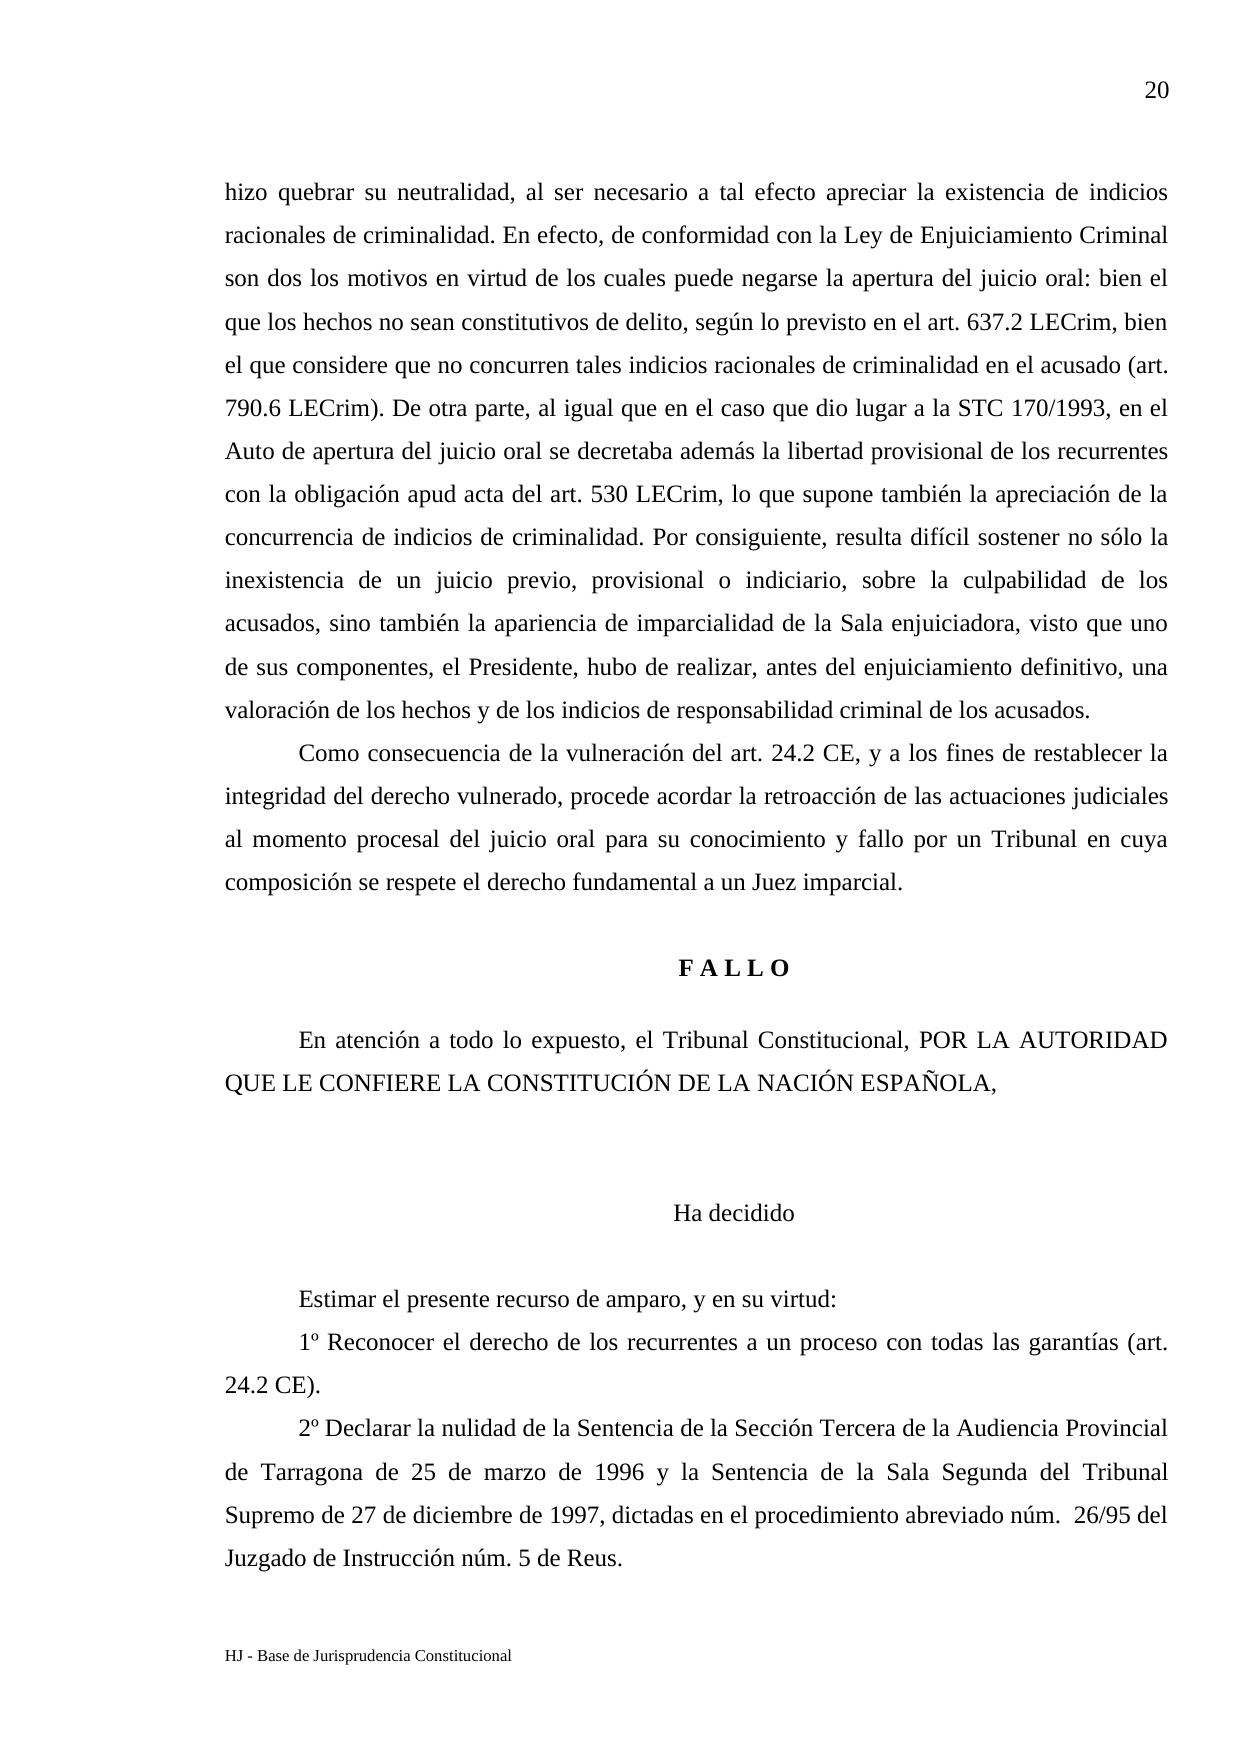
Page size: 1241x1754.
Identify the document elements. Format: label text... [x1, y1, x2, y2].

text En atención a todo lo expuesto, el Tribunal Constitucional, POR LA AUTORIDAD QUE LE CONFIERE LA CONSTITUCIÓN DE LA NACIÓN ESPAÑOLA, [224, 1025, 1169, 1097]
subtitle F A L L O [224, 953, 1169, 982]
text Estimar el presente recurso de amparo, y en su virtud: [224, 1284, 1169, 1313]
text Como consecuencia de la vulneración del art. 24.2 CE, y a los fines de restablecer la integridad del derecho vulnerado, procede acordar la retroacción de las actuaciones judiciales al momento procesal del juicio oral para su conocimiento y fallo por un Tribunal en cuya composición se respete el derecho fundamental a un Juez imparcial. [224, 738, 1169, 896]
text 1º Reconocer el derecho de los recurrentes a un proceso con todas las garantías (art. 24.2 CE). [224, 1327, 1169, 1399]
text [224, 177, 1169, 723]
text Ha decidido [224, 1198, 1169, 1227]
text 2º Declarar la nulidad de la Sentencia de la Sección Tercera de la Audiencia Provincial de Tarragona de 25 de marzo de 1996 y la Sentencia de la Sala Segunda del Tribunal Supremo de 27 de diciembre de 1997, dictadas en el procedimiento abreviado núm. 26/95 del Juzgado de Instrucción núm. 5 de Reus. [224, 1413, 1169, 1572]
